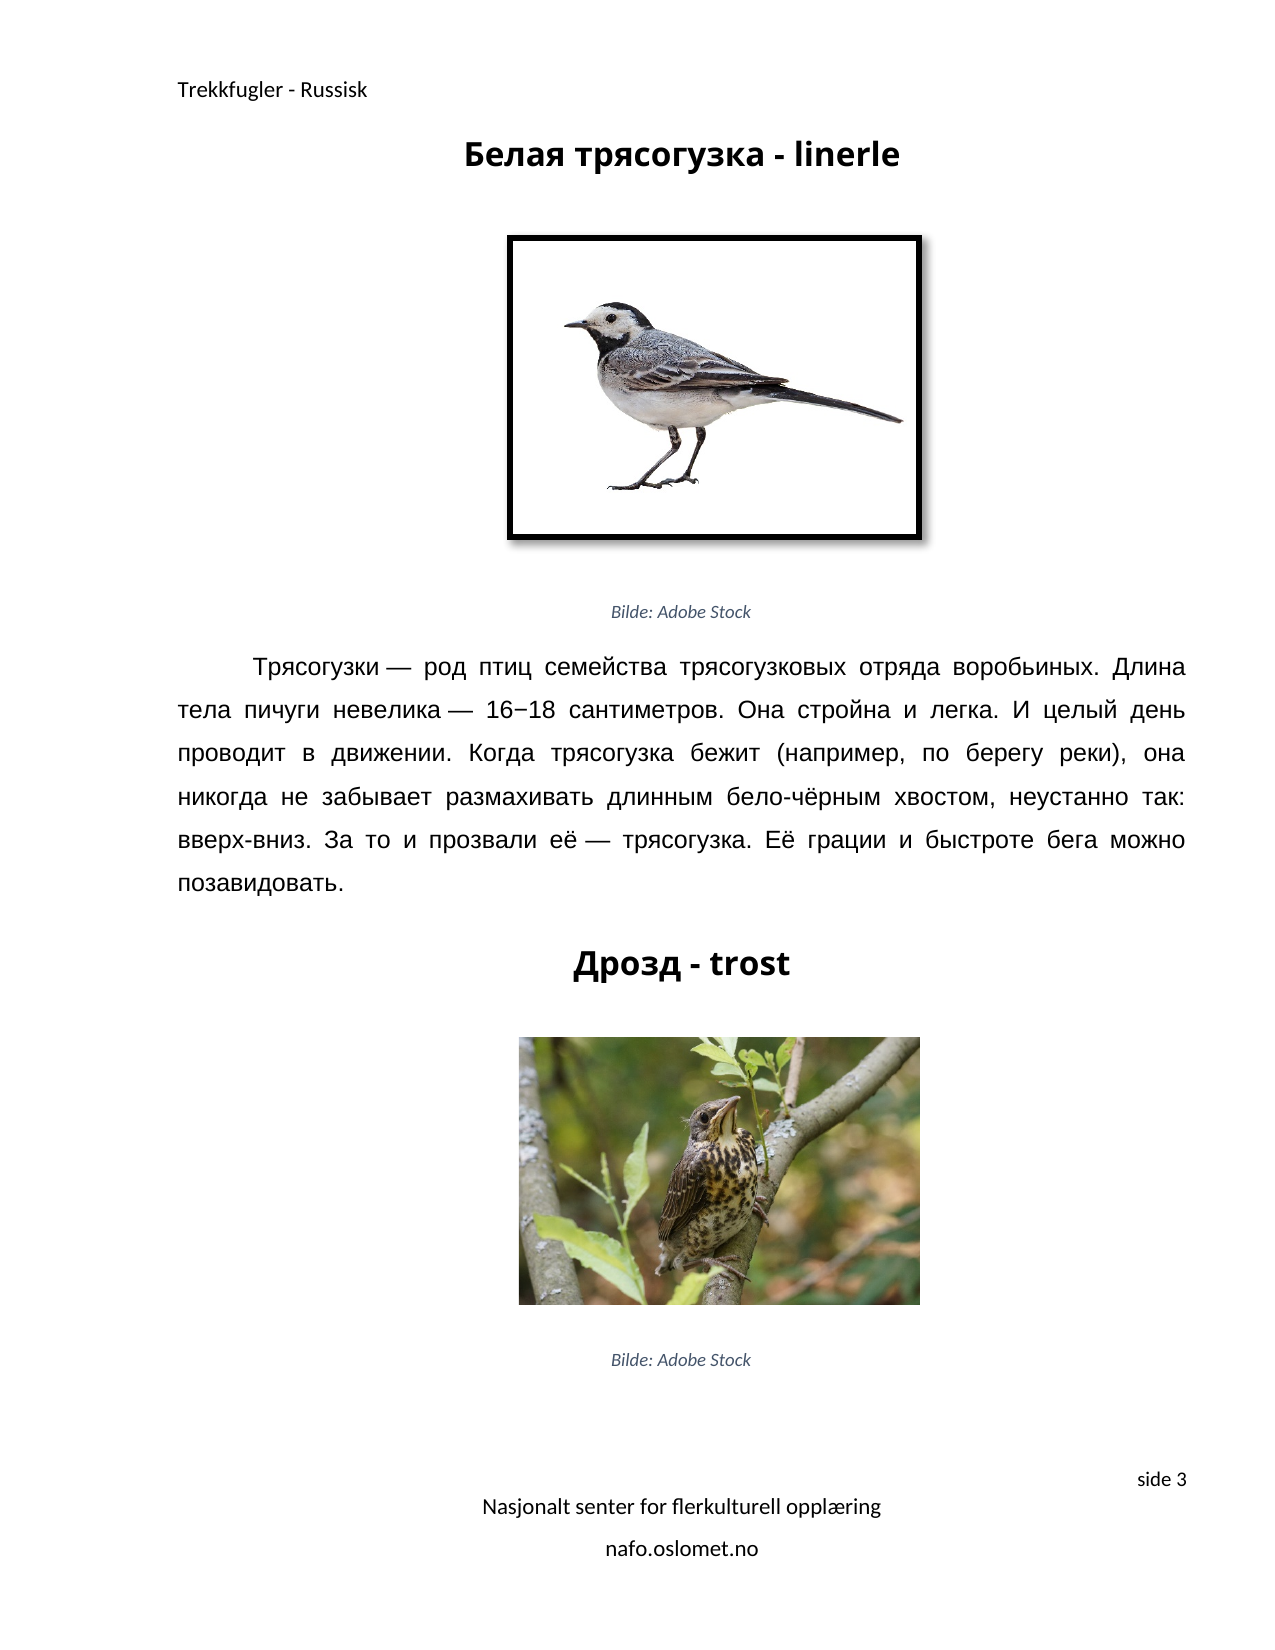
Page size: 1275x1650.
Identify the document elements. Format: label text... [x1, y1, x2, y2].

text Bilde: Adobe Stock [177, 1348, 1186, 1371]
text Трясогузки — род птиц семейства трясогузковых отряда воробьиных. Длина тела пичуги невелика — 16−18 сантиметров. Она стройна и легка. И целый день проводит в движении. Когда трясогузка бежит (например, по берегу реки), она никогда не забывает размахивать длинным бело-чёрным хвостом, неустанно так: вверх-вниз. За то и прозвали её — трясогузка. Её грации и быстроте бега можно позавидовать. [177, 652, 1186, 897]
picture [513, 241, 916, 534]
picture [518, 1037, 920, 1305]
subtitle Дрозд - trost [177, 940, 1186, 986]
text Bilde: Adobe Stock [177, 600, 1186, 623]
subtitle Белая трясогузка - linerle [177, 131, 1186, 176]
